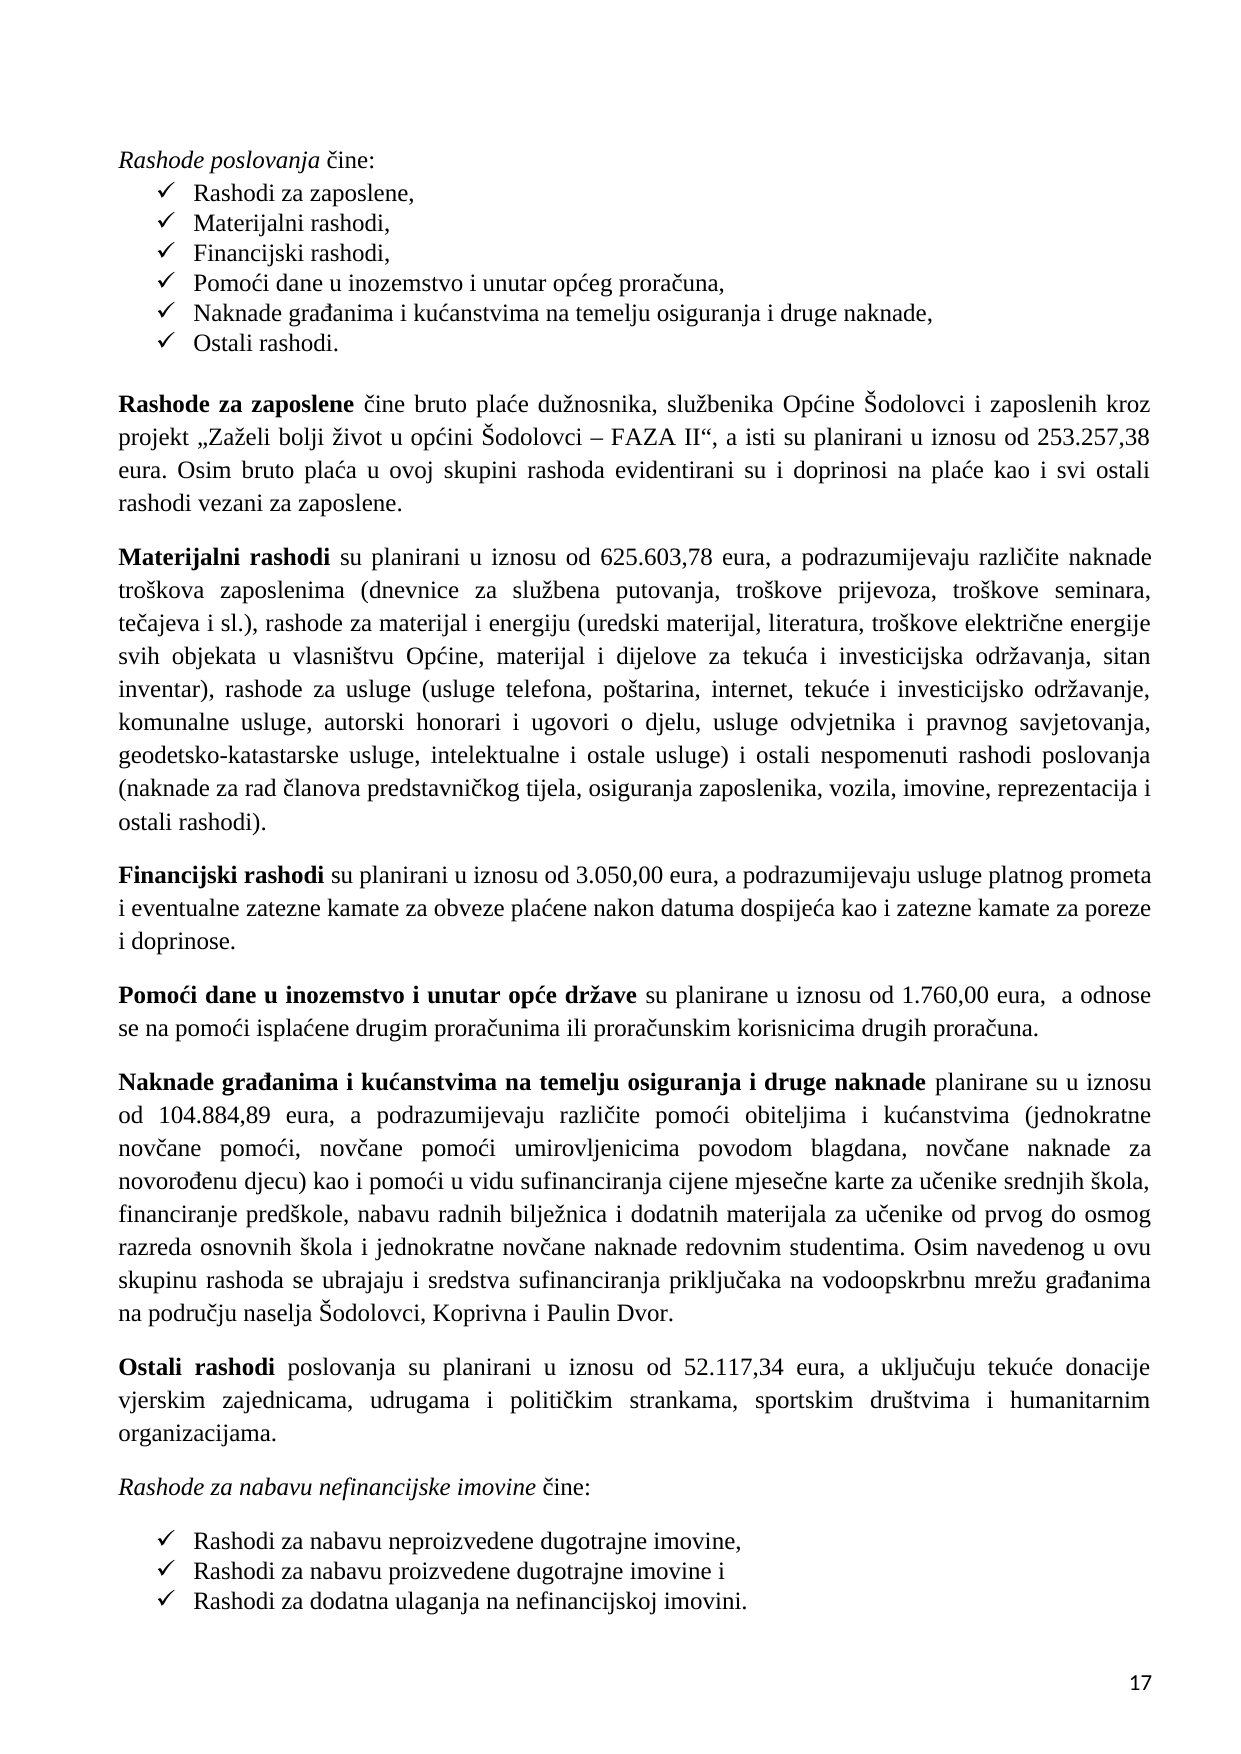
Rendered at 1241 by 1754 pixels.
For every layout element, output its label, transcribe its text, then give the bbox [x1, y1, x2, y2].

text Rashode poslovanja čine: [118, 145, 1152, 173]
text Ostali rashodi poslovanja su planirani u iznosu od 52.117,34 eura, a uključuju tekuće donacije vjerskim zajednicama, udrugama i političkim strankama, sportskim društvima i humanitarnim organizacijama. [118, 1352, 1152, 1447]
list Rashodi za nabavu neproizvedene dugotrajne imovine, [156, 1526, 1152, 1555]
list Rashodi za nabavu proizvedene dugotrajne imovine i [156, 1556, 1152, 1585]
text Rashode za zaposlene čine bruto plaće dužnosnika, službenika Općine Šodolovci i zaposlenih kroz projekt „Zaželi bolji život u općini Šodolovci – FAZA II“, a isti su planirani u iznosu od 253.257,38 eura. Osim bruto plaća u ovoj skupini rashoda evidentirani su i doprinosi na plaće kao i svi ostali rashodi vezani za zaposlene. [118, 389, 1152, 517]
list Financijski rashodi, [156, 238, 1152, 267]
list Ostali rashodi. [156, 328, 1152, 357]
list Naknade građanima i kućanstvima na temelju osiguranja i druge naknade, [156, 298, 1152, 327]
list Rashodi za dodatna ulaganja na nefinancijskoj imovini. [156, 1586, 1152, 1615]
text Pomoći dane u inozemstvo i unutar opće države su planirane u iznosu od 1.760,00 eura, a odnose se na pomoći isplaćene drugim proračunima ili proračunskim korisnicima drugih proračuna. [118, 980, 1152, 1042]
list Pomoći dane u inozemstvo i unutar općeg proračuna, [156, 268, 1152, 297]
text Rashode za nabavu nefinancijske imovine čine: [118, 1472, 1152, 1501]
text Financijski rashodi su planirani u iznosu od 3.050,00 eura, a podrazumijevaju usluge platnog prometa i eventualne zatezne kamate za obveze plaćene nakon datuma dospijeća kao i zatezne kamate za poreze i doprinose. [118, 860, 1152, 955]
text Materijalni rashodi su planirani u iznosu od 625.603,78 eura, a podrazumijevaju različite naknade troškova zaposlenima (dnevnice za službena putovanja, troškove prijevoza, troškove seminara, tečajeva i sl.), rashode za materijal i energiju (uredski materijal, literatura, troškove električne energije svih objekata u vlasništvu Općine, materijal i dijelove za tekuća i investicijska održavanja, sitan inventar), rashode za usluge (usluge telefona, poštarina, internet, tekuće i investicijsko održavanje, komunalne usluge, autorski honorari i ugovori o djelu, usluge odvjetnika i pravnog savjetovanja, geodetsko-katastarske usluge, intelektualne i ostale usluge) i ostali nespomenuti rashodi poslovanja (naknade za rad članova predstavničkog tijela, osiguranja zaposlenika, vozila, imovine, reprezentacija i ostali rashodi). [118, 542, 1152, 835]
list Materijalni rashodi, [156, 208, 1152, 237]
text Naknade građanima i kućanstvima na temelju osiguranja i druge naknade planirane su u iznosu od 104.884,89 eura, a podrazumijevaju različite pomoći obiteljima i kućanstvima (jednokratne novčane pomoći, novčane pomoći umirovljenicima povodom blagdana, novčane naknade za novorođenu djecu) kao i pomoći u vidu sufinanciranja cijene mjesečne karte za učenike srednjih škola, financiranje predškole, nabavu radnih bilježnica i dodatnih materijala za učenike od prvog do osmog razreda osnovnih škola i jednokratne novčane naknade redovnim studentima. Osim navedenog u ovu skupinu rashoda se ubrajaju i sredstva sufinanciranja priključaka na vodoopskrbnu mrežu građanima na području naselja Šodolovci, Koprivna i Paulin Dvor. [118, 1067, 1152, 1327]
list Rashodi za zaposlene, [156, 178, 1152, 207]
